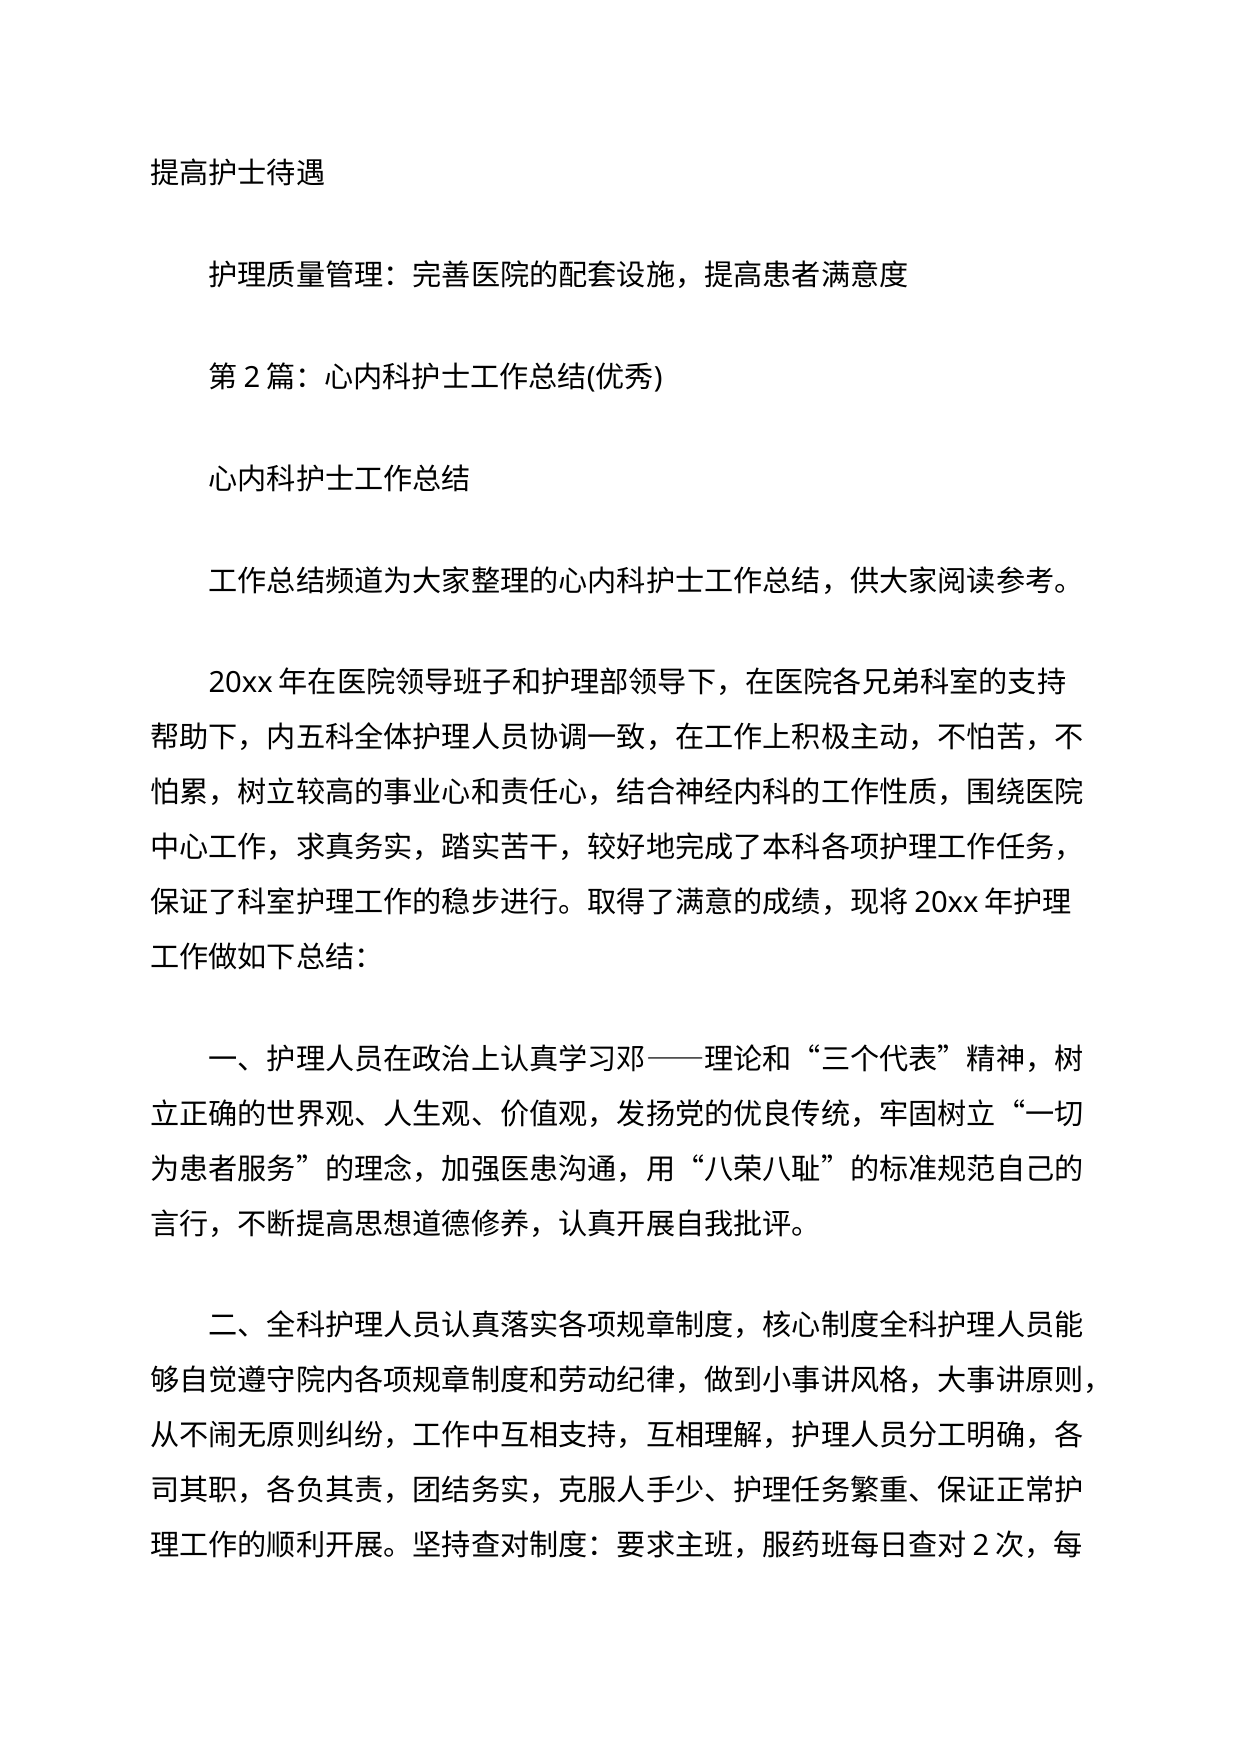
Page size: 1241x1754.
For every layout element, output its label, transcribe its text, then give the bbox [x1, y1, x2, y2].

text 工作总结频道为大家整理的心内科护士工作总结，供大家阅读参考。 [150, 557, 1090, 599]
text 20xx年在医院领导班子和护理部领导下，在医院各兄弟科室的支持帮助下，内五科全体护理人员协调一致，在工作上积极主动，不怕苦，不怕累，树立较高的事业心和责任心，结合神经内科的工作性质，围绕医院中心工作，求真务实，踏实苦干，较好地完成了本科各项护理工作任务，保证了科室护理工作的稳步进行。取得了满意的成绩，现将20xx年护理工作做如下总结： [150, 659, 1090, 976]
text 一、护理人员在政治上认真学习邓——理论和“三个代表”精神，树立正确的世界观、人生观、价值观，发扬党的优良传统，牢固树立“一切为患者服务”的理念，加强医患沟通，用“八荣八耻”的标准规范自己的言行，不断提高思想道德修养，认真开展自我批评。 [150, 1036, 1090, 1242]
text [150, 1302, 1090, 1564]
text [150, 150, 1090, 192]
text 护理质量管理：完善医院的配套设施，提高患者满意度 [150, 252, 1090, 294]
text 心内科护士工作总结 [150, 456, 1090, 498]
text 第2篇：心内科护士工作总结(优秀) [150, 353, 1090, 396]
